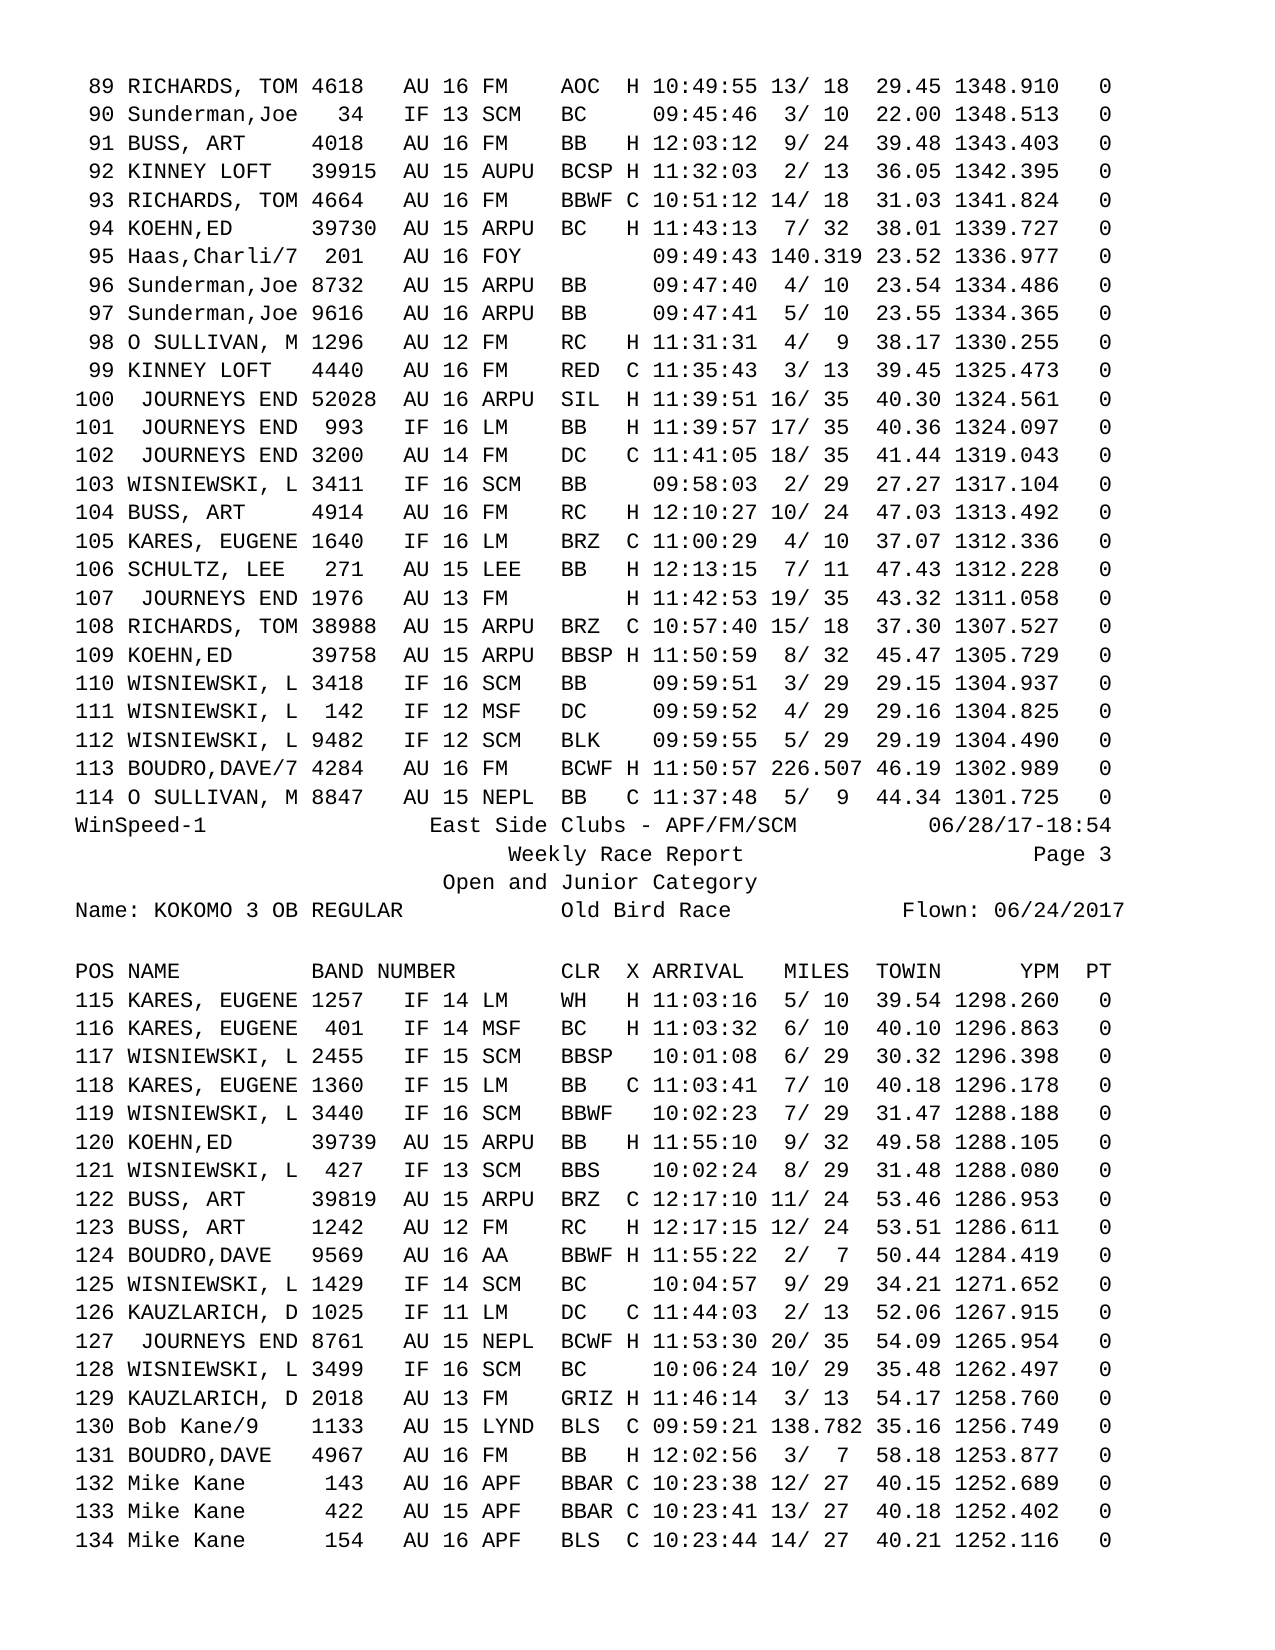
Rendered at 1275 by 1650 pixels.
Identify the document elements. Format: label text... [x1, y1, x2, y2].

text 125 WISNIEWSKI, L 1429 IF 14 SCM BC 10:04:57 9/ 29 34.21 1271.652 0 [75, 1273, 1200, 1298]
text 134 Mike Kane 154 AU 16 APF BLS C 10:23:44 14/ 27 40.21 1252.116 0 [75, 1529, 1200, 1554]
text 123 BUSS, ART 1242 AU 12 FM RC H 12:17:15 12/ 24 53.51 1286.611 0 [75, 1216, 1200, 1241]
text 99 KINNEY LOFT 4440 AU 16 FM RED C 11:35:43 3/ 13 39.45 1325.473 0 [75, 359, 1200, 384]
text 126 KAUZLARICH, D 1025 IF 11 LM DC C 11:44:03 2/ 13 52.06 1267.915 0 [75, 1302, 1200, 1326]
text 95 Haas,Charli/7 201 AU 16 FOY 09:49:43 140.319 23.52 1336.977 0 [75, 246, 1200, 270]
text 132 Mike Kane 143 AU 16 APF BBAR C 10:23:38 12/ 27 40.15 1252.689 0 [75, 1472, 1200, 1497]
text 114 O SULLIVAN, M 8847 AU 15 NEPL BB C 11:37:48 5/ 9 44.34 1301.725 0 [75, 786, 1200, 811]
text 127 JOURNEYS END 8761 AU 15 NEPL BCWF H 11:53:30 20/ 35 54.09 1265.954 0 [75, 1330, 1200, 1355]
text 92 KINNEY LOFT 39915 AU 15 AUPU BCSP H 11:32:03 2/ 13 36.05 1342.395 0 [75, 160, 1200, 185]
text 97 Sunderman,Joe 9616 AU 16 ARPU BB 09:47:41 5/ 10 23.55 1334.365 0 [75, 302, 1200, 327]
text 110 WISNIEWSKI, L 3418 IF 16 SCM BB 09:59:51 3/ 29 29.15 1304.937 0 [75, 672, 1200, 697]
text 113 BOUDRO,DAVE/7 4284 AU 16 FM BCWF H 11:50:57 226.507 46.19 1302.989 0 [75, 757, 1200, 782]
text 100 JOURNEYS END 52028 AU 16 ARPU SIL H 11:39:51 16/ 35 40.30 1324.561 0 [75, 388, 1200, 413]
text 103 WISNIEWSKI, L 3411 IF 16 SCM BB 09:58:03 2/ 29 27.27 1317.104 0 [75, 473, 1200, 498]
text 101 JOURNEYS END 993 IF 16 LM BB H 11:39:57 17/ 35 40.36 1324.097 0 [75, 416, 1200, 441]
text 111 WISNIEWSKI, L 142 IF 12 MSF DC 09:59:52 4/ 29 29.16 1304.825 0 [75, 701, 1200, 725]
text 117 WISNIEWSKI, L 2455 IF 15 SCM BBSP 10:01:08 6/ 29 30.32 1296.398 0 [75, 1046, 1200, 1070]
text 105 KARES, EUGENE 1640 IF 16 LM BRZ C 11:00:29 4/ 10 37.07 1312.336 0 [75, 530, 1200, 555]
text POS NAME BAND NUMBER CLR X ARRIVAL MILES TOWIN YPM PT [75, 960, 1200, 985]
text Weekly Race Report Page 3 [75, 843, 1200, 868]
text Name: KOKOMO 3 OB REGULAR Old Bird Race Flown: 06/24/2017 [75, 900, 1200, 924]
text 128 WISNIEWSKI, L 3499 IF 16 SCM BC 10:06:24 10/ 29 35.48 1262.497 0 [75, 1358, 1200, 1383]
text 119 WISNIEWSKI, L 3440 IF 16 SCM BBWF 10:02:23 7/ 29 31.47 1288.188 0 [75, 1102, 1200, 1127]
text 98 O SULLIVAN, M 1296 AU 12 FM RC H 11:31:31 4/ 9 38.17 1330.255 0 [75, 331, 1200, 356]
text 121 WISNIEWSKI, L 427 IF 13 SCM BBS 10:02:24 8/ 29 31.48 1288.080 0 [75, 1159, 1200, 1184]
text 116 KARES, EUGENE 401 IF 14 MSF BC H 11:03:32 6/ 10 40.10 1296.863 0 [75, 1017, 1200, 1042]
text 90 Sunderman,Joe 34 IF 13 SCM BC 09:45:46 3/ 10 22.00 1348.513 0 [75, 103, 1200, 128]
text 131 BOUDRO,DAVE 4967 AU 16 FM BB H 12:02:56 3/ 7 58.18 1253.877 0 [75, 1444, 1200, 1468]
text 112 WISNIEWSKI, L 9482 IF 12 SCM BLK 09:59:55 5/ 29 29.19 1304.490 0 [75, 729, 1200, 754]
text WinSpeed-1 East Side Clubs - APF/FM/SCM 06/28/17-18:54 [75, 814, 1200, 839]
text 109 KOEHN,ED 39758 AU 15 ARPU BBSP H 11:50:59 8/ 32 45.47 1305.729 0 [75, 644, 1200, 668]
text 115 KARES, EUGENE 1257 IF 14 LM WH H 11:03:16 5/ 10 39.54 1298.260 0 [75, 989, 1200, 1013]
text 91 BUSS, ART 4018 AU 16 FM BB H 12:03:12 9/ 24 39.48 1343.403 0 [75, 132, 1200, 157]
text 130 Bob Kane/9 1133 AU 15 LYND BLS C 09:59:21 138.782 35.16 1256.749 0 [75, 1415, 1200, 1440]
text 124 BOUDRO,DAVE 9569 AU 16 AA BBWF H 11:55:22 2/ 7 50.44 1284.419 0 [75, 1245, 1200, 1269]
text 96 Sunderman,Joe 8732 AU 15 ARPU BB 09:47:40 4/ 10 23.54 1334.486 0 [75, 274, 1200, 299]
text 106 SCHULTZ, LEE 271 AU 15 LEE BB H 12:13:15 7/ 11 47.43 1312.228 0 [75, 558, 1200, 583]
text 108 RICHARDS, TOM 38988 AU 15 ARPU BRZ C 10:57:40 15/ 18 37.30 1307.527 0 [75, 615, 1200, 640]
text 94 KOEHN,ED 39730 AU 15 ARPU BC H 11:43:13 7/ 32 38.01 1339.727 0 [75, 217, 1200, 242]
text 107 JOURNEYS END 1976 AU 13 FM H 11:42:53 19/ 35 43.32 1311.058 0 [75, 587, 1200, 612]
text 122 BUSS, ART 39819 AU 15 ARPU BRZ C 12:17:10 11/ 24 53.46 1286.953 0 [75, 1188, 1200, 1213]
text 118 KARES, EUGENE 1360 IF 15 LM BB C 11:03:41 7/ 10 40.18 1296.178 0 [75, 1074, 1200, 1099]
text 102 JOURNEYS END 3200 AU 14 FM DC C 11:41:05 18/ 35 41.44 1319.043 0 [75, 445, 1200, 469]
text 120 KOEHN,ED 39739 AU 15 ARPU BB H 11:55:10 9/ 32 49.58 1288.105 0 [75, 1131, 1200, 1156]
text 104 BUSS, ART 4914 AU 16 FM RC H 12:10:27 10/ 24 47.03 1313.492 0 [75, 502, 1200, 526]
text Open and Junior Category [75, 871, 1200, 896]
text 133 Mike Kane 422 AU 15 APF BBAR C 10:23:41 13/ 27 40.18 1252.402 0 [75, 1501, 1200, 1525]
text 93 RICHARDS, TOM 4664 AU 16 FM BBWF C 10:51:12 14/ 18 31.03 1341.824 0 [75, 189, 1200, 213]
text 89 RICHARDS, TOM 4618 AU 16 FM AOC H 10:49:55 13/ 18 29.45 1348.910 0 [75, 75, 1200, 100]
text 129 KAUZLARICH, D 2018 AU 13 FM GRIZ H 11:46:14 3/ 13 54.17 1258.760 0 [75, 1387, 1200, 1412]
